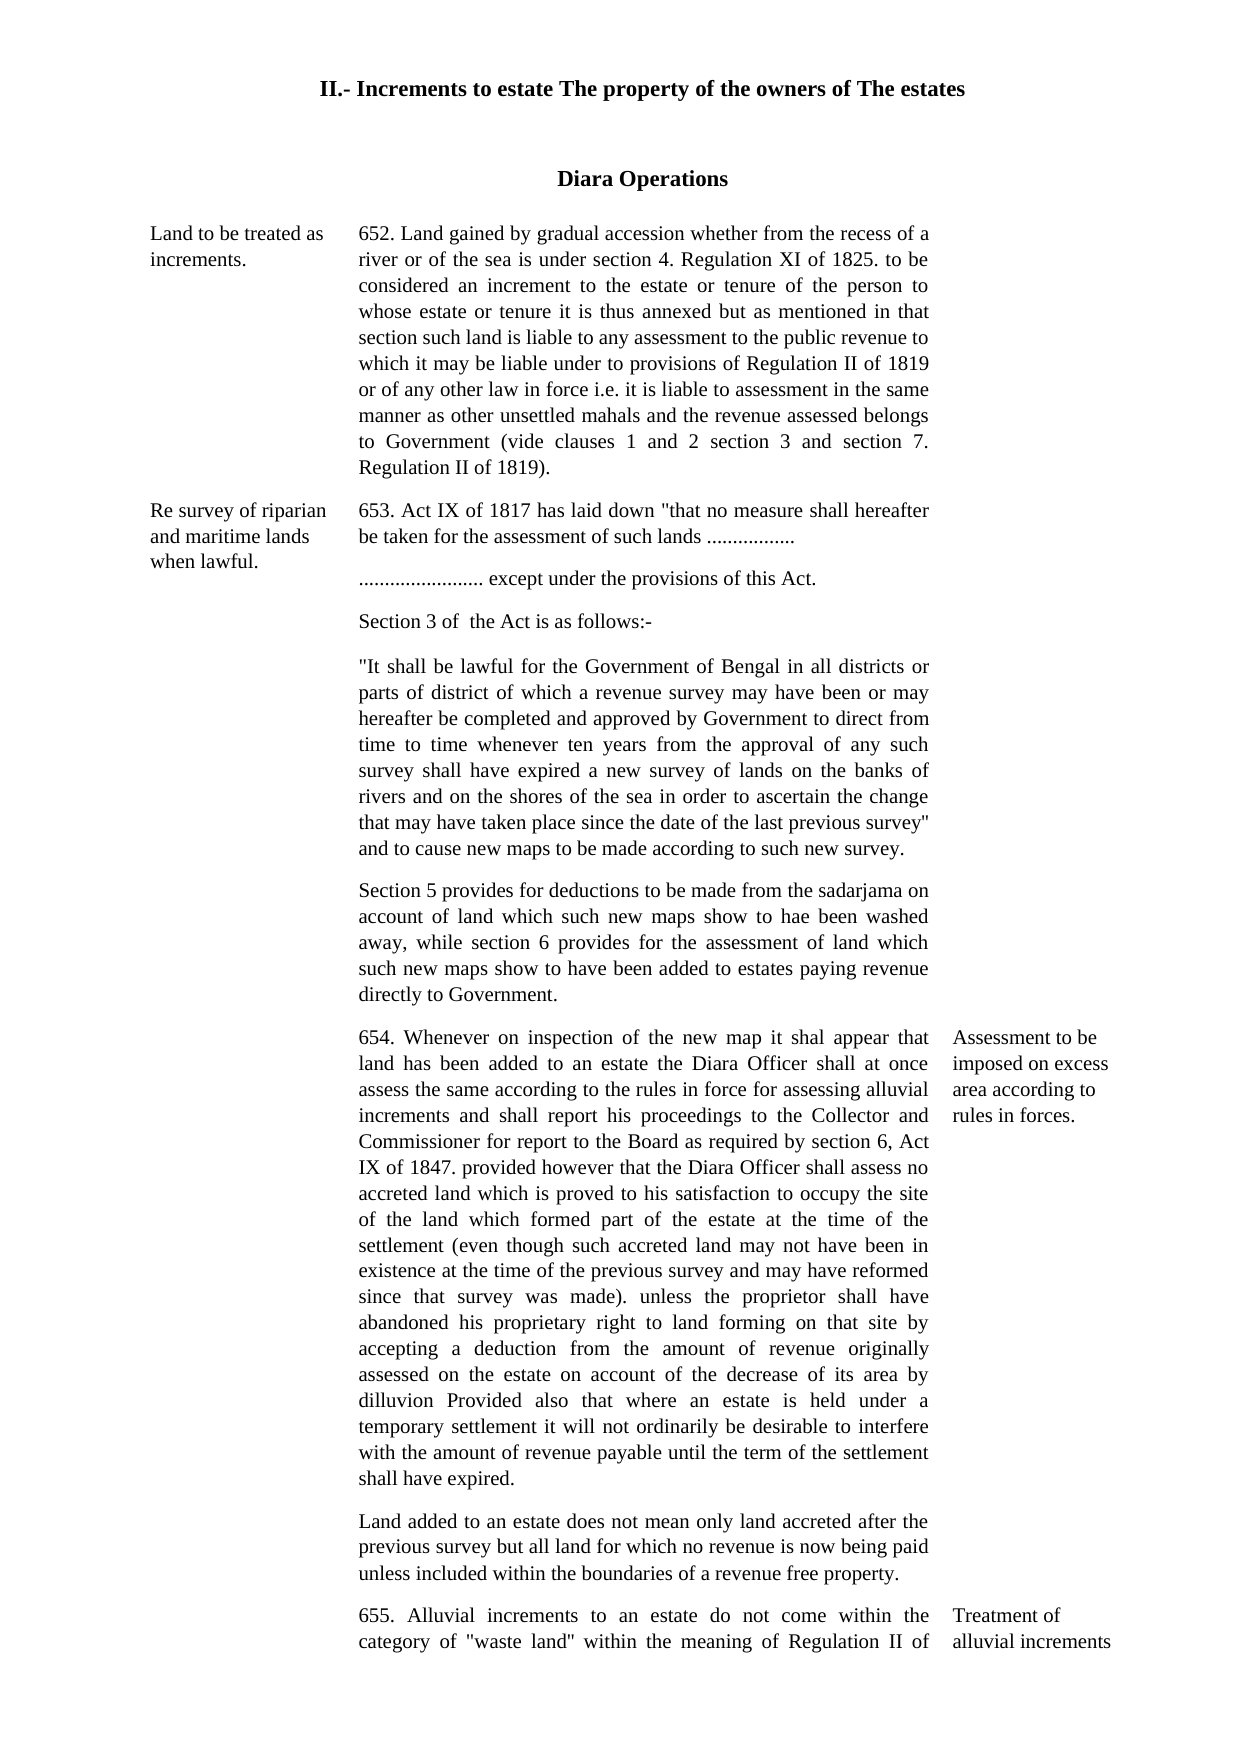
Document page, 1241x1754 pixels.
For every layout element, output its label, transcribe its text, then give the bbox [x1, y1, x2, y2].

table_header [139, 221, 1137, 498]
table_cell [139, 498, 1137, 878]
text Diara Operations [150, 165, 1135, 192]
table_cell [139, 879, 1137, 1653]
text II.- Increments to estate The property of the owners of The estates [150, 75, 1135, 101]
